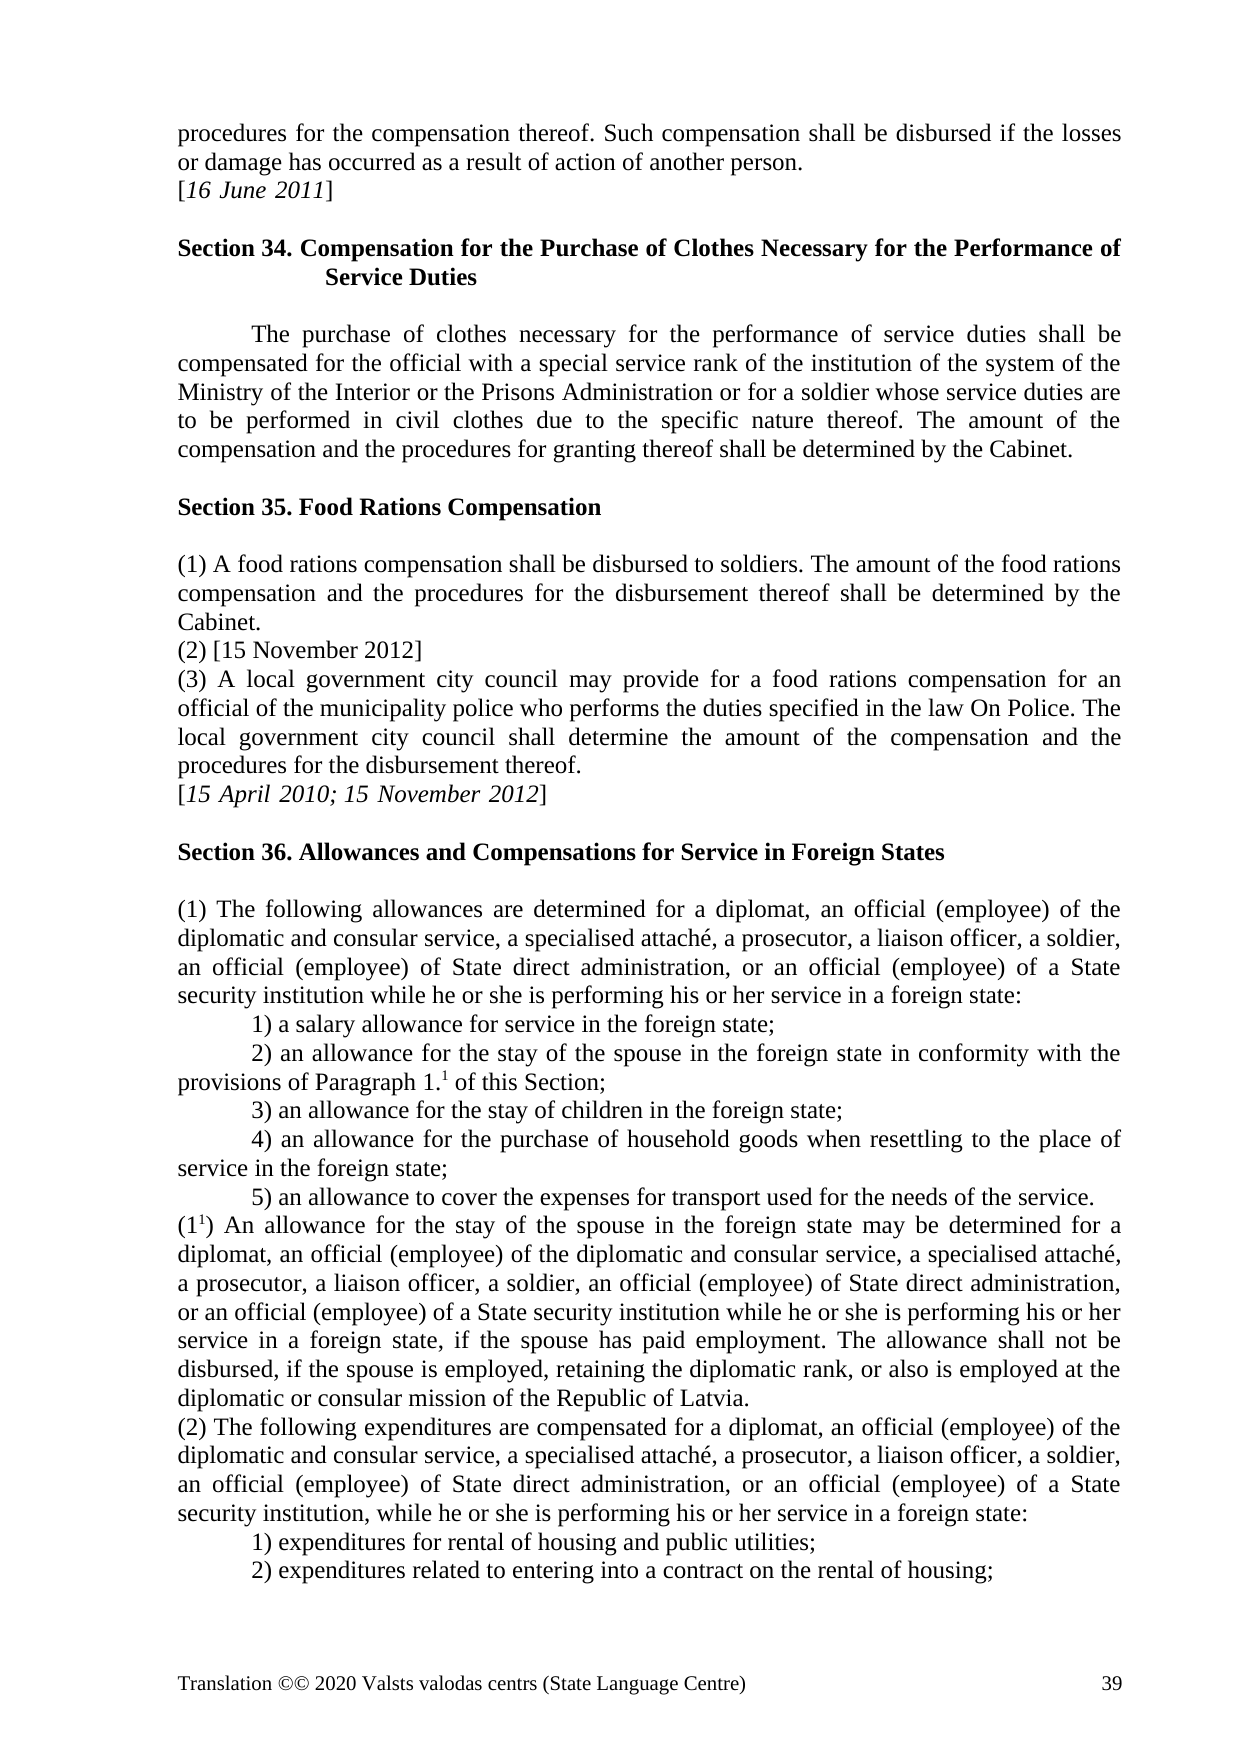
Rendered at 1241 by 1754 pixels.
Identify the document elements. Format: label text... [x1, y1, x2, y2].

text 1) expenditures for rental of housing and public utilities; [177, 1527, 1122, 1556]
text The purchase of clothes necessary for the performance of service duties shall be compensated for the official with a special service rank of the institution of the system of the Ministry of the Interior or the Prisons Administration or for a soldier whose service duties are to be performed in civil clothes due to the specific nature thereof. The amount of the compensation and the procedures for granting thereof shall be determined by the Cabinet. [177, 319, 1122, 463]
text (2) [15 November 2012] [177, 636, 1122, 664]
text [15 April 2010; 15 November 2012] [177, 779, 1122, 808]
text 4) an allowance for the purchase of household goods when resettling to the place of service in the foreign state; [177, 1124, 1122, 1182]
text 5) an allowance to cover the expenses for transport used for the needs of the service. [177, 1182, 1122, 1211]
text Section 36. Allowances and Compensations for Service in Foreign States [177, 837, 1122, 866]
text (1) A food rations compensation shall be disbursed to soldiers. The amount of the food rations compensation and the procedures for the disbursement thereof shall be determined by the Cabinet. [177, 549, 1122, 636]
text (1) The following allowances are determined for a diplomat, an official (employee) of the diplomatic and consular service, a specialised attaché, a prosecutor, a liaison officer, a soldier, an official (employee) of State direct administration, or an official (employee) of a State security institution while he or she is performing his or her service in a foreign state: [177, 894, 1122, 1009]
text [16 June 2011] [177, 176, 1122, 204]
text 1) a salary allowance for service in the foreign state; [177, 1009, 1122, 1038]
text Section 34. Compensation for the Purchase of Clothes Necessary for the Performance of Service Duties [177, 233, 1122, 291]
text 3) an allowance for the stay of children in the foreign state; [177, 1096, 1122, 1124]
text 2) an allowance for the stay of the spouse in the foreign state in conformity with the provisions of Paragraph 1.1 of this Section; [177, 1038, 1122, 1096]
text (11) An allowance for the stay of the spouse in the foreign state may be determined for a diplomat, an official (employee) of the diplomatic and consular service, a specialised attaché, a prosecutor, a liaison officer, a soldier, an official (employee) of State direct administration, or an official (employee) of a State security institution while he or she is performing his or her service in a foreign state, if the spouse has paid employment. The allowance shall not be disbursed, if the spouse is employed, retaining the diplomatic rank, or also is employed at the diplomatic or consular mission of the Republic of Latvia. [177, 1211, 1122, 1412]
text (2) The following expenditures are compensated for a diplomat, an official (employee) of the diplomatic and consular service, a specialised attaché, a prosecutor, a liaison officer, a soldier, an official (employee) of State direct administration, or an official (employee) of a State security institution, while he or she is performing his or her service in a foreign state: [177, 1412, 1122, 1527]
text (3) A local government city council may provide for a food rations compensation for an official of the municipality police who performs the duties specified in the law On Police. The local government city council shall determine the amount of the compensation and the procedures for the disbursement thereof. [177, 664, 1122, 779]
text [177, 118, 1122, 176]
text Section 35. Food Rations Compensation [177, 492, 1122, 521]
text 2) expenditures related to entering into a contract on the rental of housing; [177, 1556, 1122, 1584]
